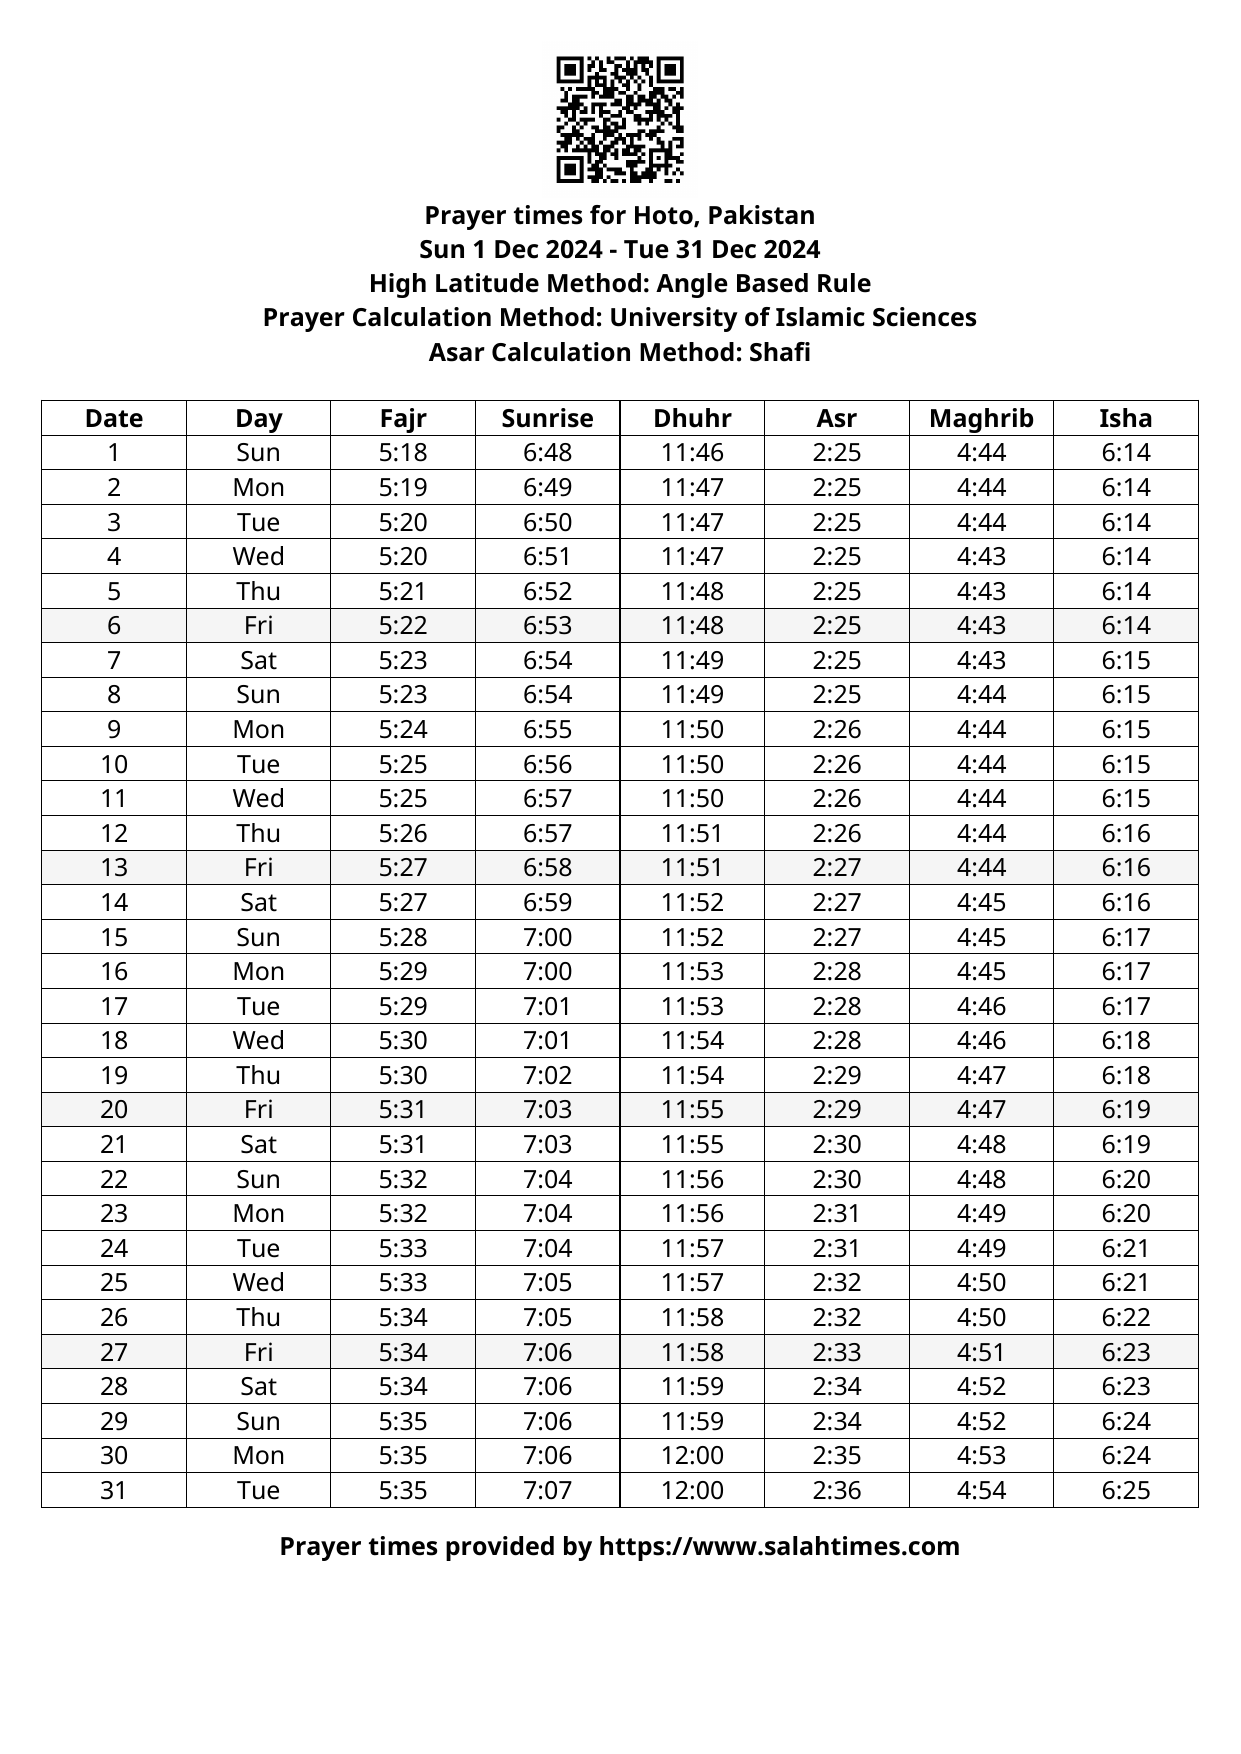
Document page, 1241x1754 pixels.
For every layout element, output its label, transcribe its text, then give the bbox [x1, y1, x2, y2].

table_cell Sun [187, 1404, 330, 1437]
table_cell 2:28 [765, 1024, 909, 1057]
table_cell 6:24 [1054, 1439, 1198, 1472]
table_cell 6:17 [1054, 954, 1198, 988]
table_cell 5:23 [331, 678, 475, 711]
text Sun 1 Dec 2024 - Tue 31 Dec 2024 [42, 232, 1198, 266]
table_cell 4 [42, 539, 186, 573]
table_cell 5:18 [331, 436, 475, 469]
table_cell 2:26 [765, 781, 909, 815]
table_cell 5:27 [331, 885, 475, 919]
table_cell 2:26 [765, 747, 909, 780]
table_cell 4:47 [910, 1058, 1053, 1092]
table_cell Tue [187, 505, 330, 538]
table_cell Sun [187, 1162, 330, 1195]
table_cell 4:44 [910, 851, 1053, 884]
table_cell 5:25 [331, 747, 475, 780]
table_cell 2:36 [765, 1473, 909, 1507]
table_cell 7:05 [476, 1300, 619, 1334]
table_cell 5:28 [331, 920, 475, 953]
table_cell 11:56 [621, 1162, 764, 1195]
table_cell Sun [187, 436, 330, 469]
table_cell 20 [42, 1093, 186, 1126]
table_cell 28 [42, 1369, 186, 1403]
text Prayer Calculation Method: University of Islamic Sciences [42, 300, 1198, 334]
table_cell 11:47 [621, 539, 764, 573]
table_cell 2:27 [765, 851, 909, 884]
text Asar Calculation Method: Shafi [42, 334, 1198, 368]
table_cell 4:49 [910, 1196, 1053, 1230]
table_cell 6:48 [476, 436, 619, 469]
table_cell 4:53 [910, 1439, 1053, 1472]
table_header Asr [765, 401, 909, 434]
table_cell 5:23 [331, 643, 475, 677]
table_cell 7:03 [476, 1127, 619, 1161]
table_cell 2:29 [765, 1093, 909, 1126]
table_header Fajr [331, 401, 475, 434]
table_cell 4:43 [910, 643, 1053, 677]
table_cell 2:28 [765, 954, 909, 988]
table_cell 6:15 [1054, 678, 1198, 711]
table_cell 2:25 [765, 470, 909, 504]
table_cell Sun [187, 678, 330, 711]
table_cell 5:30 [331, 1024, 475, 1057]
table_cell 11 [42, 781, 186, 815]
table_cell 11:48 [621, 574, 764, 607]
table_cell 5:27 [331, 851, 475, 884]
table_cell 6:15 [1054, 712, 1198, 746]
table_cell 11:59 [621, 1369, 764, 1403]
table_cell 6:49 [476, 470, 619, 504]
table_cell 4:43 [910, 574, 1053, 607]
table_cell 21 [42, 1127, 186, 1161]
table_cell 7 [42, 643, 186, 677]
table_cell 25 [42, 1266, 186, 1299]
table_cell 7:04 [476, 1231, 619, 1264]
table_cell 11:46 [621, 436, 764, 469]
table_cell Mon [187, 1196, 330, 1230]
table_cell 4:44 [910, 678, 1053, 711]
table_cell 6:15 [1054, 781, 1198, 815]
table_cell 10 [42, 747, 186, 780]
table_cell 4:43 [910, 609, 1053, 642]
table_cell 6:51 [476, 539, 619, 573]
text Prayer times provided by https://www.salahtimes.com [42, 1528, 1198, 1563]
table_cell 11:50 [621, 747, 764, 780]
table_cell 2:25 [765, 574, 909, 607]
table_cell Sat [187, 643, 330, 677]
table_cell 13 [42, 851, 186, 884]
table_cell 6 [42, 609, 186, 642]
table_cell 2:32 [765, 1266, 909, 1299]
table_cell 7:00 [476, 920, 619, 953]
table_cell 6:54 [476, 678, 619, 711]
table_cell 5:35 [331, 1404, 475, 1437]
table_cell 11:55 [621, 1093, 764, 1126]
table_cell Sat [187, 1369, 330, 1403]
table_cell 11:58 [621, 1335, 764, 1368]
table_cell 11:49 [621, 678, 764, 711]
table_cell 5:29 [331, 954, 475, 988]
table_cell Wed [187, 1024, 330, 1057]
table_cell 4:45 [910, 954, 1053, 988]
table_cell Mon [187, 470, 330, 504]
table_cell 4:54 [910, 1473, 1053, 1507]
table_cell 7:04 [476, 1162, 619, 1195]
table_cell 2:26 [765, 712, 909, 746]
table_cell Tue [187, 1231, 330, 1264]
table_cell 4:52 [910, 1404, 1053, 1437]
table_cell 11:59 [621, 1404, 764, 1437]
table_cell 6:14 [1054, 539, 1198, 573]
table_cell 26 [42, 1300, 186, 1334]
table_cell 1 [42, 436, 186, 469]
table_cell 2:25 [765, 539, 909, 573]
table_cell 6:15 [1054, 747, 1198, 780]
table_cell 4:45 [910, 920, 1053, 953]
table_cell Tue [187, 1473, 330, 1507]
table_cell 4:44 [910, 470, 1053, 504]
table_cell 6:53 [476, 609, 619, 642]
table_cell 18 [42, 1024, 186, 1057]
table_cell 11:53 [621, 954, 764, 988]
table_cell 2:30 [765, 1127, 909, 1161]
table_cell 6:22 [1054, 1300, 1198, 1334]
table_cell 2:27 [765, 885, 909, 919]
table_cell 2:31 [765, 1196, 909, 1230]
table_cell 6:54 [476, 643, 619, 677]
table_cell 11:47 [621, 505, 764, 538]
table_cell 6:18 [1054, 1058, 1198, 1092]
table_cell 4:45 [910, 885, 1053, 919]
table_cell 6:24 [1054, 1404, 1198, 1437]
table_cell 7:01 [476, 1024, 619, 1057]
table_cell 2:30 [765, 1162, 909, 1195]
table_header Date [42, 401, 186, 434]
table_cell 11:54 [621, 1024, 764, 1057]
table_cell 12:00 [621, 1439, 764, 1472]
table_cell 7:00 [476, 954, 619, 988]
table_cell 6:19 [1054, 1127, 1198, 1161]
table_cell 4:48 [910, 1162, 1053, 1195]
table_cell 31 [42, 1473, 186, 1507]
table_cell 6:59 [476, 885, 619, 919]
table_cell 4:47 [910, 1093, 1053, 1126]
table_cell Fri [187, 609, 330, 642]
table_cell 11:47 [621, 470, 764, 504]
table_cell 11:52 [621, 885, 764, 919]
table_cell 5:24 [331, 712, 475, 746]
table_cell 5:20 [331, 505, 475, 538]
table_cell 7:01 [476, 989, 619, 1022]
table_cell 8 [42, 678, 186, 711]
table_header Sunrise [476, 401, 619, 434]
table_cell Sun [187, 920, 330, 953]
table_cell 6:50 [476, 505, 619, 538]
table_cell Fri [187, 1335, 330, 1368]
table_cell 12 [42, 816, 186, 849]
table_cell 7:04 [476, 1196, 619, 1230]
table_cell 11:48 [621, 609, 764, 642]
table_header Isha [1054, 401, 1198, 434]
table_cell 2:27 [765, 920, 909, 953]
table_cell Mon [187, 954, 330, 988]
table_cell 6:18 [1054, 1024, 1198, 1057]
table_cell 2:31 [765, 1231, 909, 1264]
table_cell 5:30 [331, 1058, 475, 1092]
table_cell 2:28 [765, 989, 909, 1022]
table_cell 11:51 [621, 851, 764, 884]
table_cell Tue [187, 989, 330, 1022]
table_cell 6:56 [476, 747, 619, 780]
table_cell 6:55 [476, 712, 619, 746]
table_cell 4:44 [910, 505, 1053, 538]
table_header Day [187, 401, 330, 434]
table_cell 2:25 [765, 436, 909, 469]
table_cell 5:19 [331, 470, 475, 504]
table_cell 2 [42, 470, 186, 504]
table_cell 2:29 [765, 1058, 909, 1092]
table_cell 6:15 [1054, 643, 1198, 677]
table_cell Mon [187, 712, 330, 746]
table_cell 6:23 [1054, 1335, 1198, 1368]
table_cell 11:56 [621, 1196, 764, 1230]
table_cell 4:50 [910, 1300, 1053, 1334]
table_cell 7:02 [476, 1058, 619, 1092]
table_cell 6:16 [1054, 816, 1198, 849]
table_cell 2:26 [765, 816, 909, 849]
table_cell 4:46 [910, 989, 1053, 1022]
table_cell 11:50 [621, 781, 764, 815]
table_cell 6:14 [1054, 574, 1198, 607]
table_cell 11:49 [621, 643, 764, 677]
table_cell 4:44 [910, 712, 1053, 746]
table_cell 6:19 [1054, 1093, 1198, 1126]
table_cell 6:58 [476, 851, 619, 884]
table_cell 6:17 [1054, 989, 1198, 1022]
table_cell 11:55 [621, 1127, 764, 1161]
table_cell 7:07 [476, 1473, 619, 1507]
table_cell 5:33 [331, 1231, 475, 1264]
table_cell 5:29 [331, 989, 475, 1022]
table_cell 7:05 [476, 1266, 619, 1299]
table_cell 2:34 [765, 1369, 909, 1403]
table_header Dhuhr [621, 401, 764, 434]
table_cell 4:44 [910, 781, 1053, 815]
table_cell Sat [187, 885, 330, 919]
table_cell 4:48 [910, 1127, 1053, 1161]
table_cell 5:34 [331, 1335, 475, 1368]
table_cell 5:33 [331, 1266, 475, 1299]
table_cell 2:35 [765, 1439, 909, 1472]
table_cell 5:35 [331, 1473, 475, 1507]
table_cell 7:06 [476, 1335, 619, 1368]
table_cell 2:33 [765, 1335, 909, 1368]
table_cell 5:34 [331, 1300, 475, 1334]
table_cell 3 [42, 505, 186, 538]
table_cell 5:35 [331, 1439, 475, 1472]
table_cell Fri [187, 851, 330, 884]
table_cell 11:57 [621, 1231, 764, 1264]
table_cell Wed [187, 781, 330, 815]
table_cell 6:25 [1054, 1473, 1198, 1507]
table_cell 4:44 [910, 747, 1053, 780]
table_cell 11:57 [621, 1266, 764, 1299]
table_cell Thu [187, 1058, 330, 1092]
table_cell 7:03 [476, 1093, 619, 1126]
table_cell 24 [42, 1231, 186, 1264]
table_cell 6:20 [1054, 1162, 1198, 1195]
table_cell 6:57 [476, 816, 619, 849]
table_cell 6:14 [1054, 470, 1198, 504]
table_header Maghrib [910, 401, 1053, 434]
table_cell 14 [42, 885, 186, 919]
table_cell 6:52 [476, 574, 619, 607]
table_cell 23 [42, 1196, 186, 1230]
table_cell 4:50 [910, 1266, 1053, 1299]
table_cell 5:21 [331, 574, 475, 607]
table_cell 4:46 [910, 1024, 1053, 1057]
table_cell 6:20 [1054, 1196, 1198, 1230]
table_cell 6:23 [1054, 1369, 1198, 1403]
text High Latitude Method: Angle Based Rule [42, 266, 1198, 300]
table_cell 4:44 [910, 436, 1053, 469]
table_cell 12:00 [621, 1473, 764, 1507]
table_cell 11:52 [621, 920, 764, 953]
table_cell Thu [187, 816, 330, 849]
table_cell 2:25 [765, 678, 909, 711]
table_cell Thu [187, 1300, 330, 1334]
table_cell 11:53 [621, 989, 764, 1022]
picture [542, 41, 699, 198]
table_cell 5:32 [331, 1196, 475, 1230]
table_cell 5:20 [331, 539, 475, 573]
table_cell Wed [187, 539, 330, 573]
table_cell 5:31 [331, 1127, 475, 1161]
table_cell 30 [42, 1439, 186, 1472]
table_cell 15 [42, 920, 186, 953]
table_cell 5:25 [331, 781, 475, 815]
table_cell 11:54 [621, 1058, 764, 1092]
table_cell 5:22 [331, 609, 475, 642]
table_cell 6:16 [1054, 885, 1198, 919]
table_cell 6:16 [1054, 851, 1198, 884]
table_cell Sat [187, 1127, 330, 1161]
table_cell 11:51 [621, 816, 764, 849]
table_cell 11:50 [621, 712, 764, 746]
table_cell 4:49 [910, 1231, 1053, 1264]
table_cell 5:26 [331, 816, 475, 849]
table_cell 7:06 [476, 1439, 619, 1472]
table_cell 5:34 [331, 1369, 475, 1403]
table_cell 6:14 [1054, 505, 1198, 538]
table_cell 6:21 [1054, 1266, 1198, 1299]
table_cell 5:32 [331, 1162, 475, 1195]
table_cell Thu [187, 574, 330, 607]
table_cell Mon [187, 1439, 330, 1472]
table_cell 9 [42, 712, 186, 746]
table_cell Wed [187, 1266, 330, 1299]
table_cell 11:58 [621, 1300, 764, 1334]
table_cell 5:31 [331, 1093, 475, 1126]
table_cell Tue [187, 747, 330, 780]
table_cell 2:25 [765, 609, 909, 642]
table_cell 22 [42, 1162, 186, 1195]
table_cell 2:34 [765, 1404, 909, 1437]
table_cell 6:14 [1054, 436, 1198, 469]
table_cell Fri [187, 1093, 330, 1126]
table_cell 2:25 [765, 505, 909, 538]
table_cell 4:43 [910, 539, 1053, 573]
text Prayer times for Hoto, Pakistan [42, 198, 1198, 232]
table_cell 17 [42, 989, 186, 1022]
table_cell 27 [42, 1335, 186, 1368]
table_cell 6:14 [1054, 609, 1198, 642]
table_cell 19 [42, 1058, 186, 1092]
table_cell 16 [42, 954, 186, 988]
table_cell 7:06 [476, 1369, 619, 1403]
table_cell 6:57 [476, 781, 619, 815]
table_cell 5 [42, 574, 186, 607]
table_cell 6:17 [1054, 920, 1198, 953]
table_cell 2:32 [765, 1300, 909, 1334]
table_cell 29 [42, 1404, 186, 1437]
table_cell 7:06 [476, 1404, 619, 1437]
table_cell 6:21 [1054, 1231, 1198, 1264]
table_cell 2:25 [765, 643, 909, 677]
table_cell 4:44 [910, 816, 1053, 849]
table_cell 4:52 [910, 1369, 1053, 1403]
table_cell 4:51 [910, 1335, 1053, 1368]
